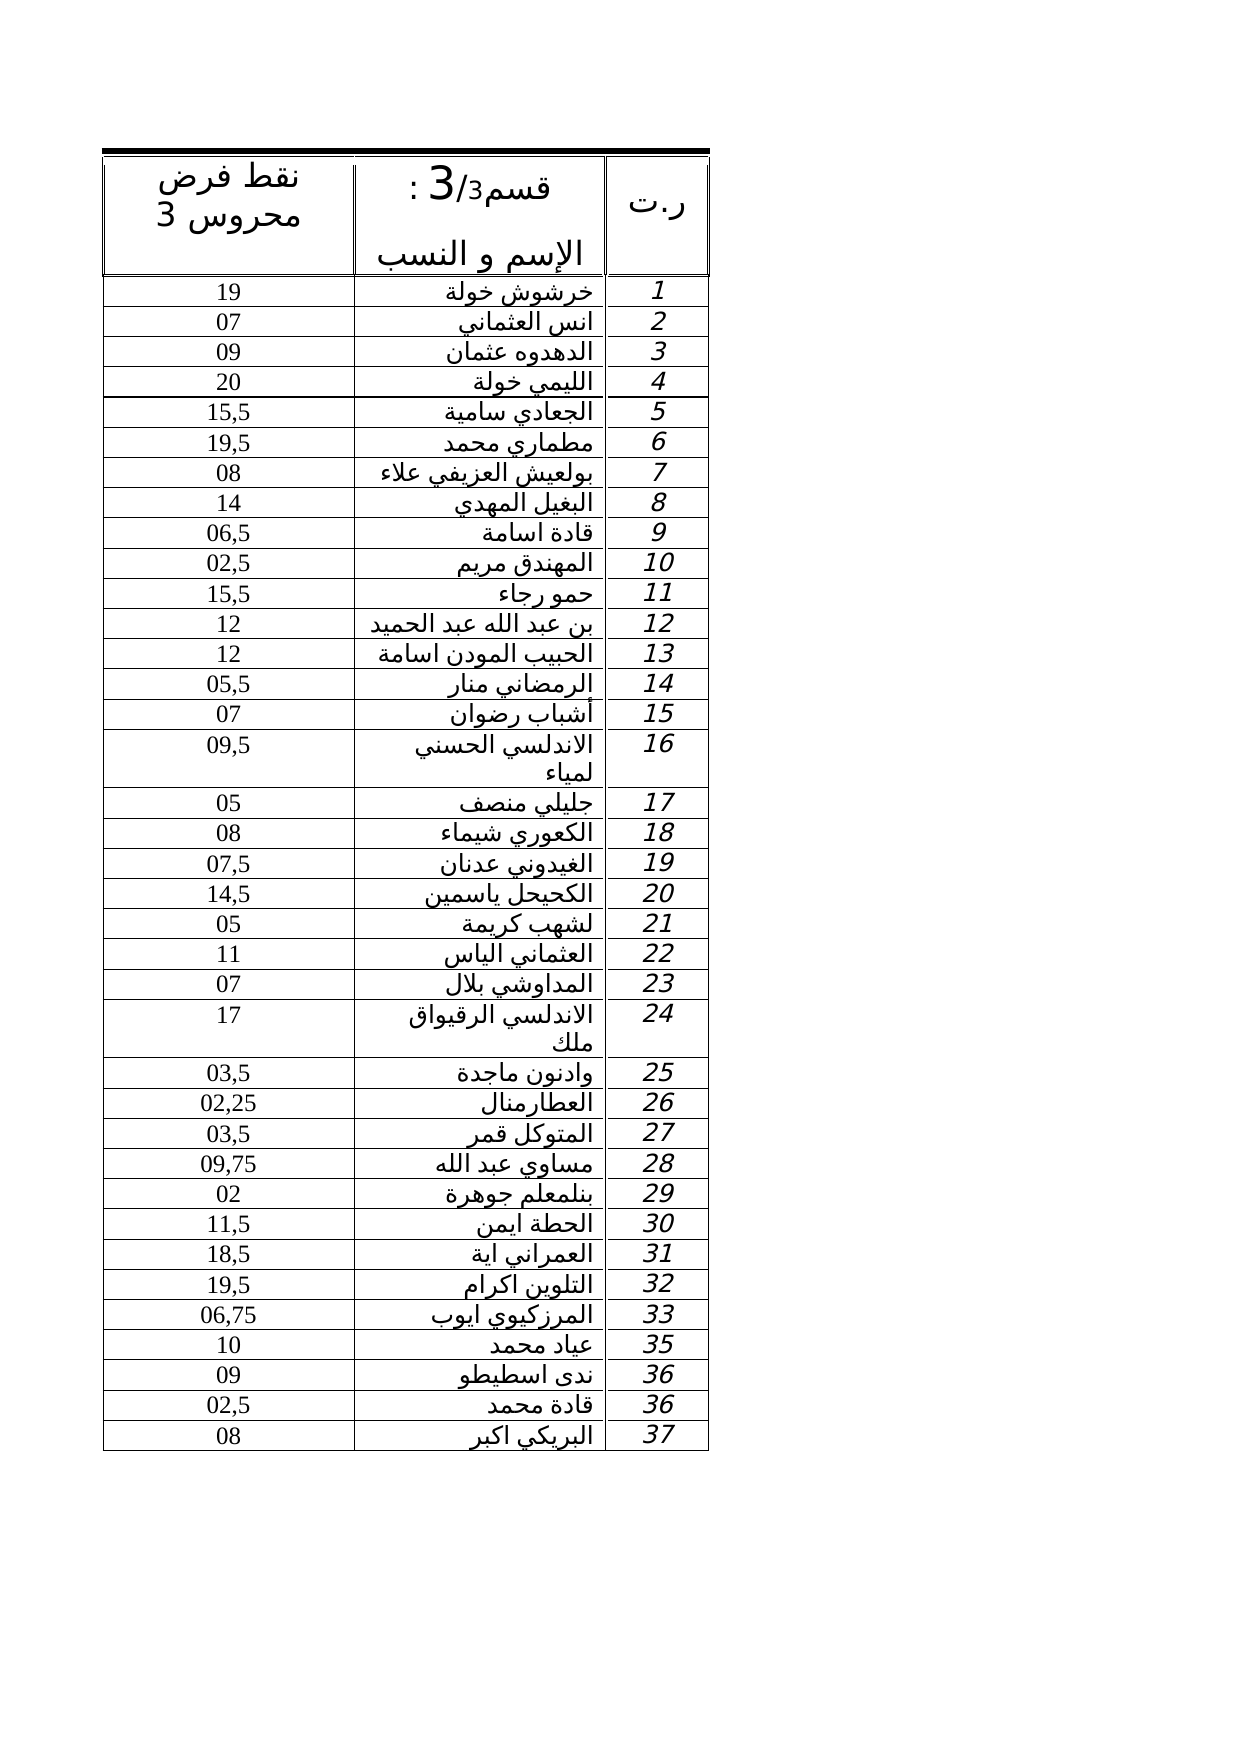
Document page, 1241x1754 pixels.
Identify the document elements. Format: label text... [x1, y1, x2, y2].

table_cell المداوشي بلال [355, 969, 605, 999]
table_cell 02 [104, 1179, 354, 1208]
table_cell البريكي اكبر [355, 1420, 605, 1450]
table_cell 19 [606, 848, 708, 878]
table_cell الجعادي سامية [355, 396, 605, 427]
table_cell 15,5 [104, 579, 354, 608]
table_cell 09 [104, 337, 354, 366]
table_cell بولعيش العزيفي علاء [355, 457, 605, 487]
table_cell 03,5 [104, 1058, 354, 1087]
table_cell 05,5 [104, 669, 354, 698]
table_cell 17 [606, 787, 708, 817]
table_cell الدهدوه عثمان [355, 336, 605, 366]
table_cell انس العثماني [355, 306, 605, 336]
table_cell 15 [606, 699, 708, 729]
table_cell 08 [104, 1421, 354, 1450]
table_cell 27 [606, 1118, 708, 1148]
table_header ر.ت [605, 154, 709, 273]
table_cell الليمي خولة [355, 366, 605, 396]
table_cell ندى اسطيطو [355, 1359, 605, 1389]
table_cell 19,5 [104, 1270, 354, 1299]
table_cell 20 [606, 878, 708, 908]
table_cell الحطة ايمن [355, 1208, 605, 1238]
table_cell 02,5 [104, 1391, 354, 1420]
table_header قسم3/3 : الإسم و النسب [354, 157, 604, 273]
table_cell 14 [104, 488, 354, 517]
table_cell 13 [606, 638, 708, 668]
table_cell 12 [104, 639, 354, 668]
table_cell 36 [606, 1359, 708, 1389]
table_cell 37 [606, 1420, 708, 1450]
table_cell الكعوري شيماء [355, 818, 605, 848]
table_cell بن عبد الله عبد الحميد [355, 608, 605, 638]
table_cell 11 [104, 939, 354, 968]
table_cell مساوي عبد الله [355, 1148, 605, 1178]
table_cell حمو رجاء [355, 578, 605, 608]
table_cell الاندلسي الحسني لمياء [355, 729, 605, 787]
table_cell 28 [606, 1148, 708, 1178]
table_cell 35 [606, 1329, 708, 1359]
table_cell 06,75 [104, 1300, 354, 1329]
table_cell 1 [606, 274, 708, 306]
table_cell 12 [104, 609, 354, 638]
table_cell 8 [606, 487, 708, 517]
table_cell مطماري محمد [355, 427, 605, 457]
table_cell 07 [104, 700, 354, 729]
table_cell 17 [104, 1000, 354, 1057]
table_cell 05 [104, 909, 354, 938]
table_cell 08 [104, 819, 354, 848]
table_cell 09,75 [104, 1149, 354, 1178]
table_cell 10 [606, 548, 708, 578]
table_cell خرشوش خولة [355, 274, 605, 306]
table_cell قادة محمد [355, 1390, 605, 1420]
table_cell عياد محمد [355, 1329, 605, 1359]
table_cell 14,5 [104, 879, 354, 908]
table_cell 05 [104, 788, 354, 817]
table_header نقط فرض محروس 3 [103, 157, 354, 273]
table_cell المرزكيوي ايوب [355, 1299, 605, 1329]
table_cell 9 [606, 517, 708, 547]
table_cell 07,5 [104, 849, 354, 878]
table_cell 24 [606, 999, 708, 1057]
table_cell البغيل المهدي [355, 487, 605, 517]
table_cell المهندق مريم [355, 548, 605, 578]
table_cell 09 [104, 1360, 354, 1389]
table_cell 3 [606, 336, 708, 366]
table_cell وادنون ماجدة [355, 1057, 605, 1087]
table_cell لشهب كريمة [355, 908, 605, 938]
table_cell الرمضاني منار [355, 668, 605, 698]
table_cell 15,5 [104, 398, 354, 427]
table_cell 03,5 [104, 1119, 354, 1148]
table_cell 19,5 [104, 428, 354, 457]
table_cell 14 [606, 668, 708, 698]
table_cell 26 [606, 1088, 708, 1118]
table_cell جليلي منصف [355, 787, 605, 817]
table_cell 18 [606, 818, 708, 848]
table_cell 33 [606, 1299, 708, 1329]
table_cell الاندلسي الرقيواق ملك [355, 999, 605, 1057]
table_cell 11,5 [104, 1209, 354, 1238]
table_cell 21 [606, 908, 708, 938]
table_cell 12 [606, 608, 708, 638]
table_cell 5 [606, 396, 708, 427]
table_cell العمراني اية [355, 1239, 605, 1269]
table_cell 20 [104, 367, 354, 396]
table_cell الحبيب المودن اسامة [355, 638, 605, 668]
table_cell 22 [606, 938, 708, 968]
table_cell 4 [606, 366, 708, 396]
table_cell 10 [104, 1330, 354, 1359]
table_cell 06,5 [104, 518, 354, 547]
table_cell 32 [606, 1269, 708, 1299]
table_cell 18,5 [104, 1240, 354, 1269]
table_cell 07 [104, 970, 354, 999]
table_cell 2 [606, 306, 708, 336]
table_cell 29 [606, 1178, 708, 1208]
table_cell قادة اسامة [355, 517, 605, 547]
table_cell 6 [606, 427, 708, 457]
table_cell 23 [606, 969, 708, 999]
table_cell 36 [606, 1390, 708, 1420]
table_cell 11 [606, 578, 708, 608]
table_cell 02,25 [104, 1089, 354, 1118]
table_cell 7 [606, 457, 708, 487]
table_cell 19 [104, 277, 354, 306]
table_cell 09,5 [104, 730, 354, 787]
table_cell العطارمنال [355, 1088, 605, 1118]
table_cell المتوكل قمر [355, 1118, 605, 1148]
table_cell 16 [606, 729, 708, 787]
table_cell 30 [606, 1208, 708, 1238]
table_cell 02,5 [104, 549, 354, 578]
table_cell التلوين اكرام [355, 1269, 605, 1299]
table_cell 07 [104, 307, 354, 336]
table_cell 25 [606, 1057, 708, 1087]
table_cell الغيدوني عدنان [355, 848, 605, 878]
table_cell أشباب رضوان [355, 699, 605, 729]
table_cell بنلمعلم جوهرة [355, 1178, 605, 1208]
table_cell 31 [606, 1239, 708, 1269]
table_cell 08 [104, 458, 354, 487]
table_cell الكحيحل ياسمين [355, 878, 605, 908]
table_cell العثماني الياس [355, 938, 605, 968]
